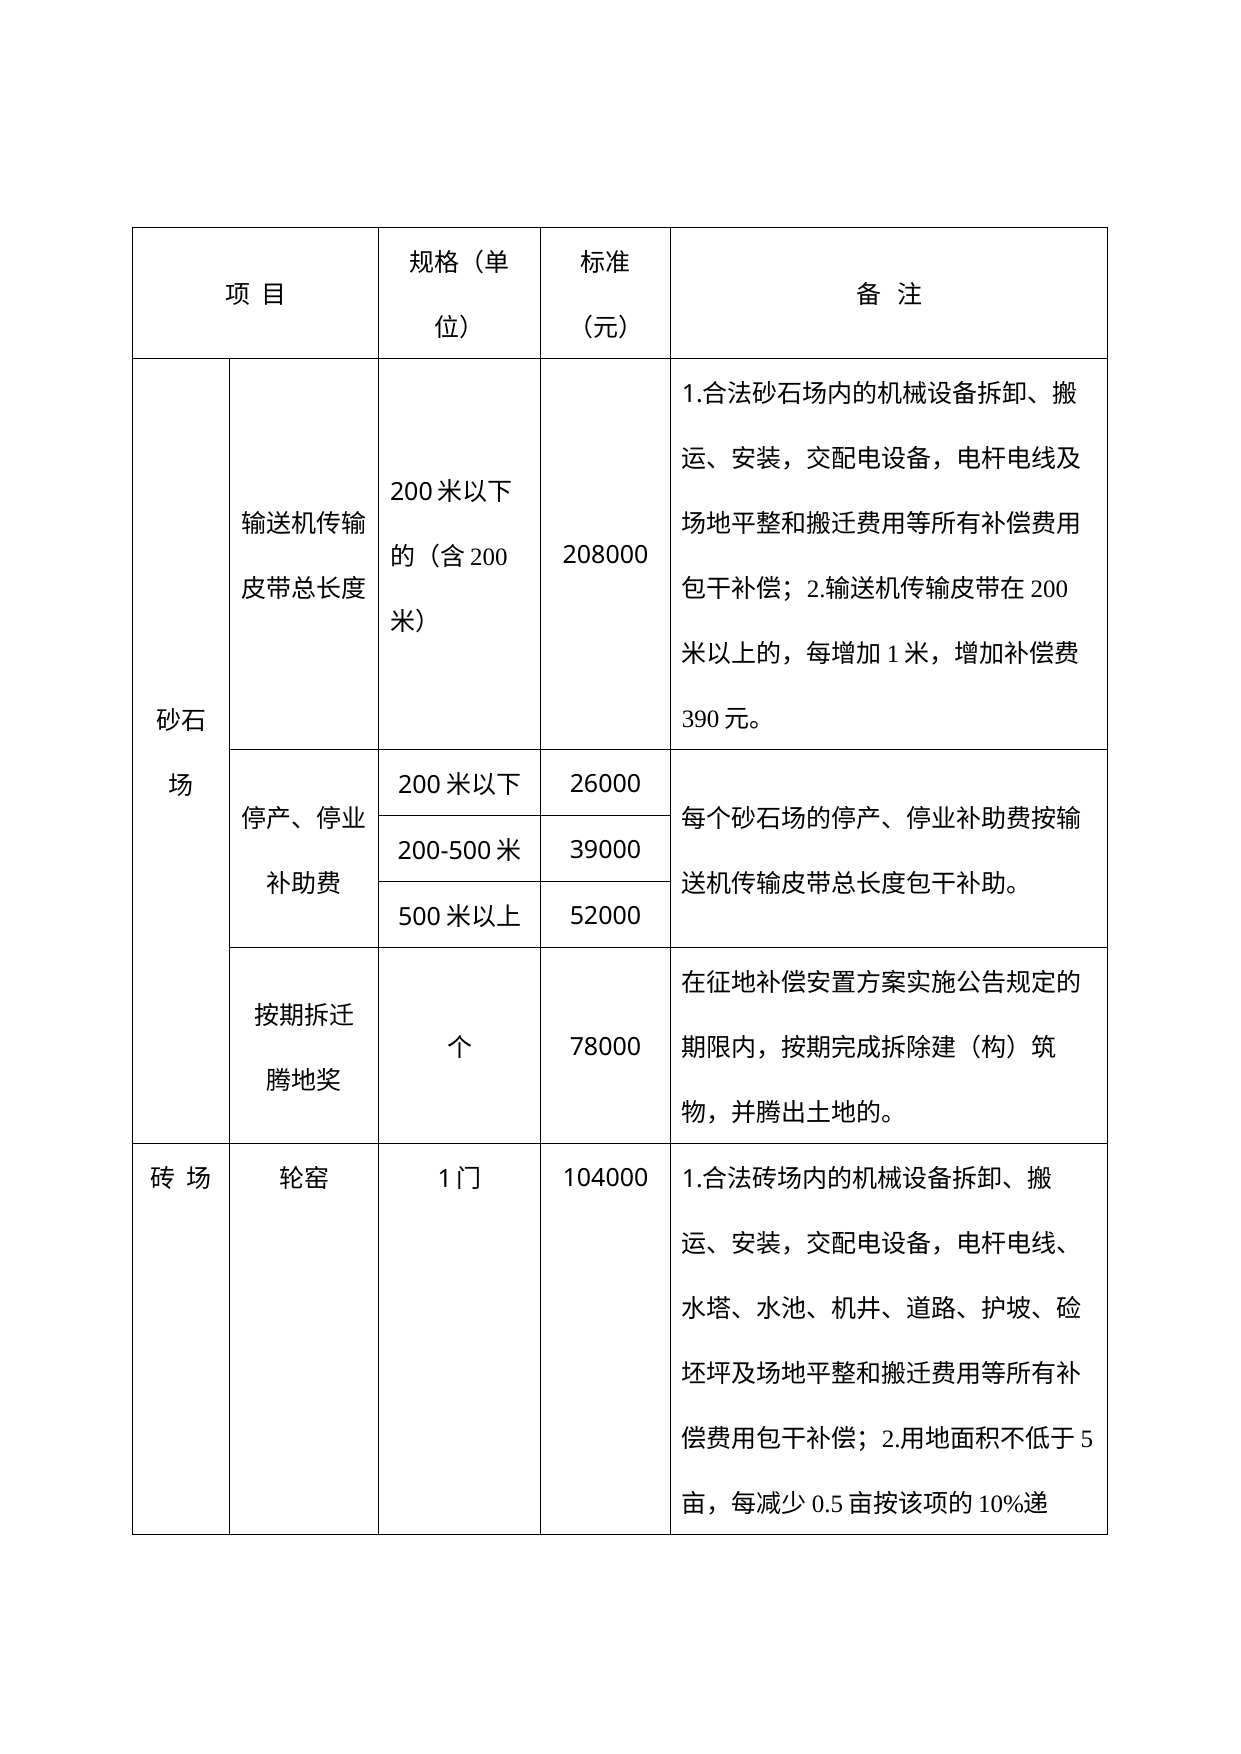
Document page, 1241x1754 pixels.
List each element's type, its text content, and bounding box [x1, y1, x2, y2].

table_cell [671, 1144, 1107, 1534]
table_header 规格（单位） [379, 228, 540, 358]
table_cell 200-500米 [379, 816, 540, 881]
table_header 项 目 [133, 228, 378, 358]
table_cell 200米以下的（含200米） [379, 359, 540, 749]
table_cell 在征地补偿安置方案实施公告规定的期限内，按期完成拆除建（构）筑物，并腾出土地的。 [671, 948, 1107, 1143]
table_cell 停产、停业 补助费 [230, 750, 378, 947]
table_cell 39000 [541, 816, 670, 881]
table_header 备 注 [671, 228, 1107, 358]
table_cell 52000 [541, 882, 670, 947]
table_cell 200米以下 [379, 750, 540, 815]
table_cell 208000 [541, 359, 670, 749]
table_cell 26000 [541, 750, 670, 815]
table_cell 104000 [541, 1144, 670, 1534]
table_cell 个 [379, 948, 540, 1143]
table_cell 砖 场 [133, 1144, 229, 1534]
table_cell 按期拆迁 腾地奖 [230, 948, 378, 1143]
table_header 标准（元） [541, 228, 670, 358]
table_cell 78000 [541, 948, 670, 1143]
table_cell 1.合法砂石场内的机械设备拆卸、搬运、安装，交配电设备，电杆电线及场地平整和搬迁费用等所有补偿费用包干补偿；2.输送机传输皮带在200米以上的，每增加1米，增加补偿费390元。 [671, 359, 1107, 749]
table_cell 每个砂石场的停产、停业补助费按输送机传输皮带总长度包干补助。 [671, 750, 1107, 947]
table_cell 砂石场 [133, 359, 229, 1143]
table_cell 1门 [379, 1144, 540, 1534]
table_cell 轮窑 [230, 1144, 378, 1534]
table_cell 500米以上 [379, 882, 540, 947]
table_cell 输送机传输皮带总长度 [230, 359, 378, 749]
